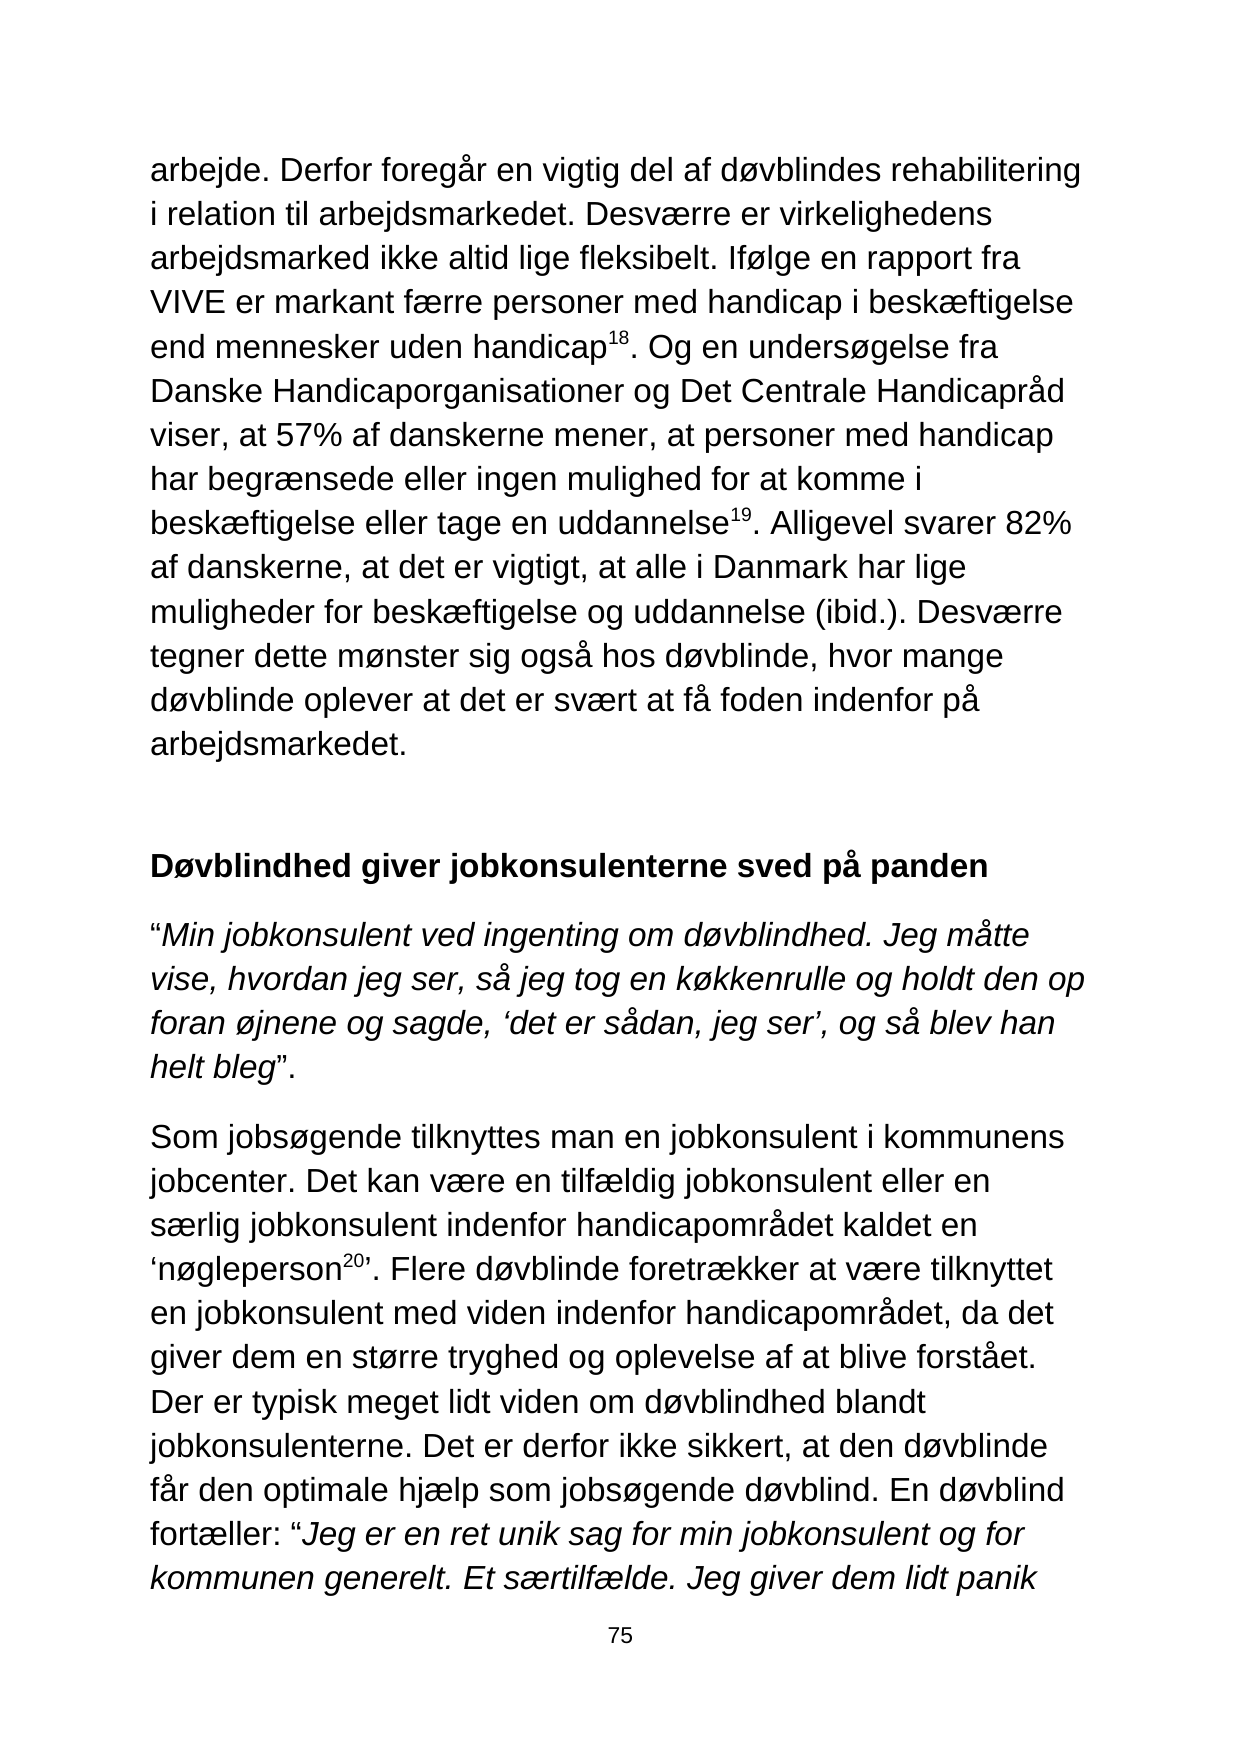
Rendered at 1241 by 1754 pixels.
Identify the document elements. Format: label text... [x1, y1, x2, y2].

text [150, 150, 1090, 763]
subtitle Døvblindhed giver jobkonsulenterne sved på panden [150, 846, 1090, 884]
text “Min jobkonsulent ved ingenting om døvblindhed. Jeg måtte vise, hvordan jeg ser, så jeg tog en køkkenrulle og holdt den op foran øjnene og sagde, ‘det er sådan, jeg ser’, og så blev han helt bleg”. [150, 915, 1090, 1086]
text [150, 1117, 1090, 1597]
